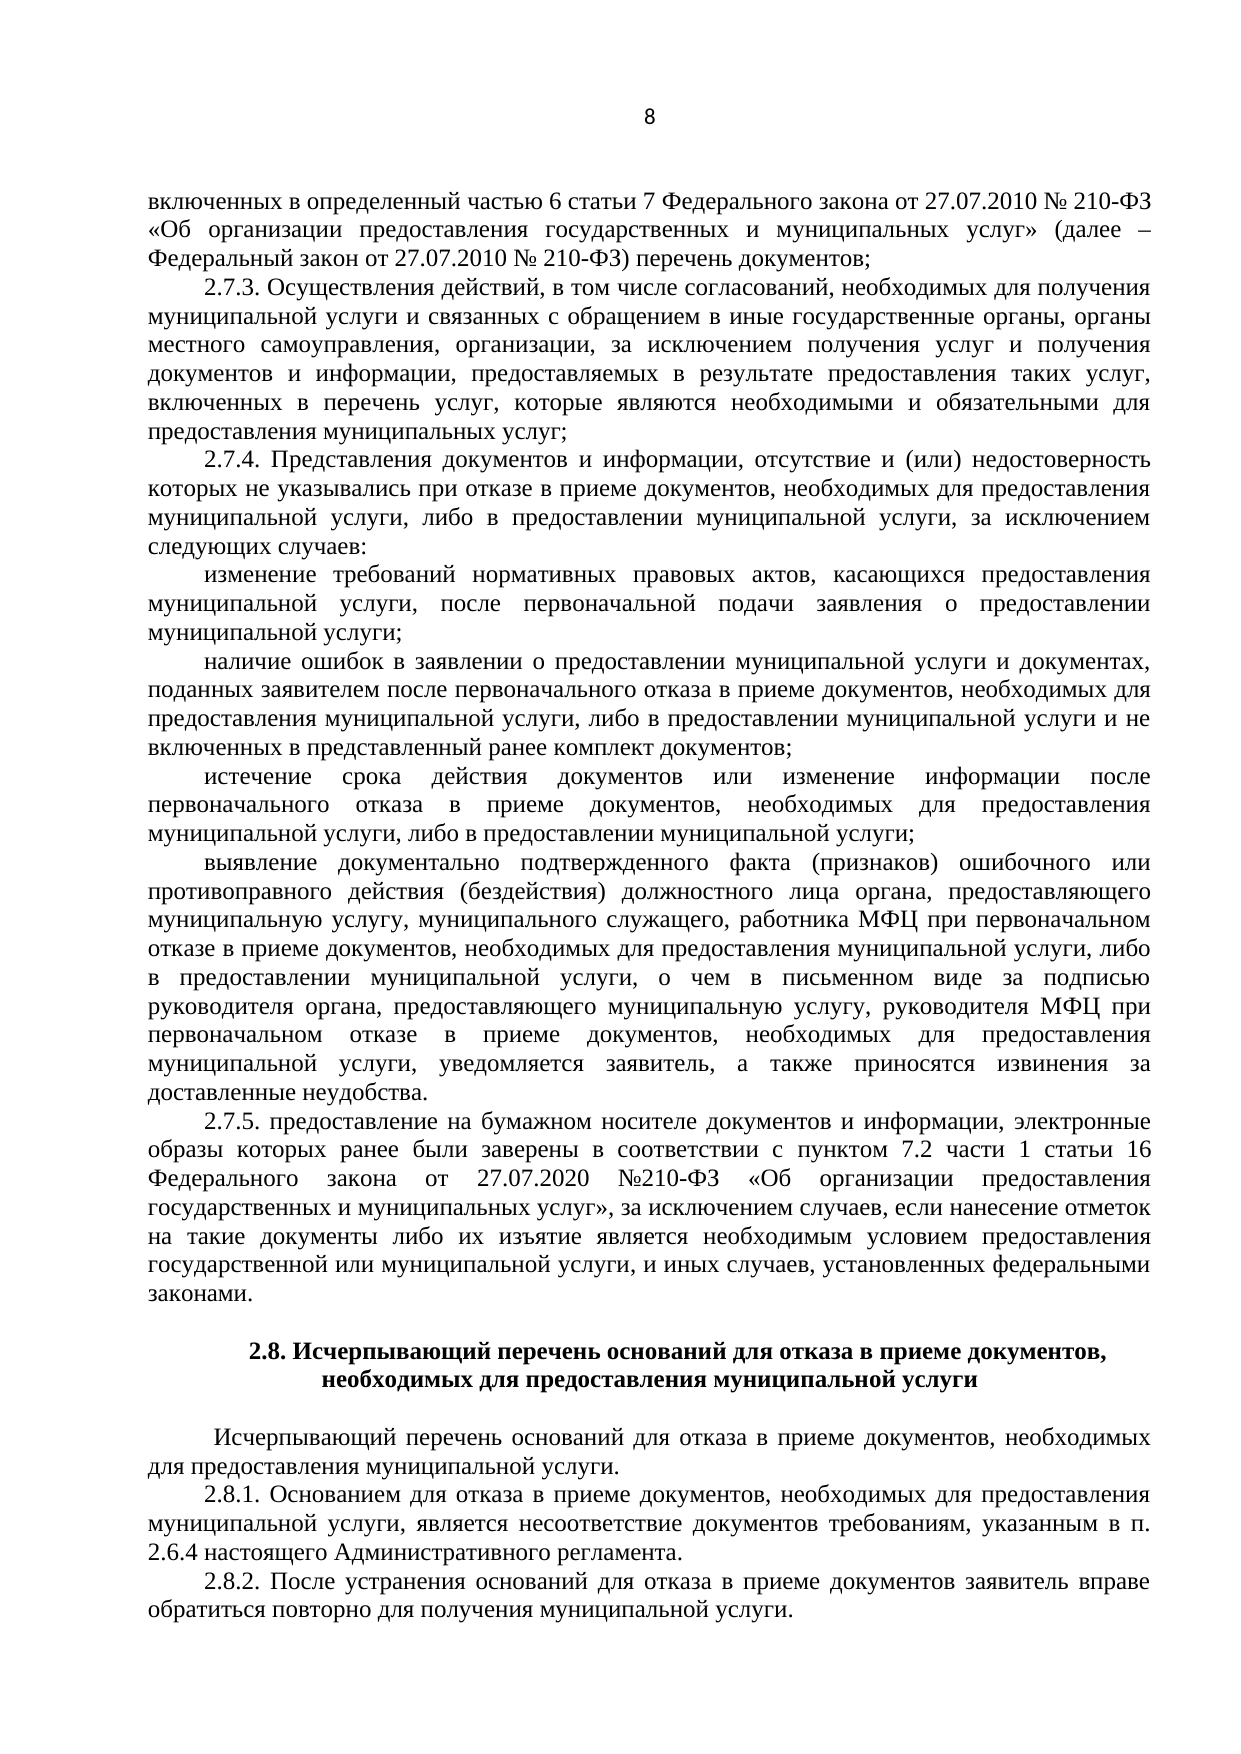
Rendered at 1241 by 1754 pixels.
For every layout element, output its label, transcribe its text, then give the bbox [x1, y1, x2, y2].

text 2.8. Исчерпывающий перечень оснований для отказа в приеме документов, необходимых для предоставления муниципальной услуги [148, 1336, 1152, 1393]
text 2.7.5. предоставление на бумажном носителе документов и информации, электронные образы которых ранее были заверены в соответствии с пунктом 7.2 части 1 статьи 16 Федерального закона от 27.07.2020 №210-ФЗ «Об организации предоставления государственных и муниципальных услуг», за исключением случаев, если нанесение отметок на такие документы либо их изъятие является необходимым условием предоставления государственной или муниципальной услуги, и иных случаев, установленных федеральными законами. [148, 1106, 1152, 1307]
text Исчерпывающий перечень оснований для отказа в приеме документов, необходимых для предоставления муниципальной услуги. [148, 1422, 1152, 1479]
text наличие ошибок в заявлении о предоставлении муниципальной услуги и документах, поданных заявителем после первоначального отказа в приеме документов, необходимых для предоставления муниципальной услуги, либо в предоставлении муниципальной услуги и не включенных в представленный ранее комплект документов; [148, 646, 1152, 761]
text 2.7.4. Представления документов и информации, отсутствие и (или) недостоверность которых не указывались при отказе в приеме документов, необходимых для предоставления муниципальной услуги, либо в предоставлении муниципальной услуги, за исключением следующих случаев: [148, 444, 1152, 559]
text 2.8.2. После устранения оснований для отказа в приеме документов заявитель вправе обратиться повторно для получения муниципальной услуги. [148, 1566, 1152, 1623]
text изменение требований нормативных правовых актов, касающихся предоставления муниципальной услуги, после первоначальной подачи заявления о предоставлении муниципальной услуги; [148, 559, 1152, 646]
text 2.8.1. Основанием для отказа в приеме документов, необходимых для предоставления муниципальной услуги, является несоответствие документов требованиям, указанным в п. 2.6.4 настоящего Административного регламента. [148, 1479, 1152, 1566]
text истечение срока действия документов или изменение информации после первоначального отказа в приеме документов, необходимых для предоставления муниципальной услуги, либо в предоставлении муниципальной услуги; [148, 761, 1152, 847]
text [148, 186, 1152, 272]
text выявление документально подтвержденного факта (признаков) ошибочного или противоправного действия (бездействия) должностного лица органа, предоставляющего муниципальную услугу, муниципального служащего, работника МФЦ при первоначальном отказе в приеме документов, необходимых для предоставления муниципальной услуги, либо в предоставлении муниципальной услуги, о чем в письменном виде за подписью руководителя органа, предоставляющего муниципальную услугу, руководителя МФЦ при первоначальном отказе в приеме документов, необходимых для предоставления муниципальной услуги, уведомляется заявитель, а также приносятся извинения за доставленные неудобства. [148, 847, 1152, 1106]
text 2.7.3. Осуществления действий, в том числе согласований, необходимых для получения муниципальной услуги и связанных с обращением в иные государственные органы, органы местного самоуправления, организации, за исключением получения услуг и получения документов и информации, предоставляемых в результате предоставления таких услуг, включенных в перечень услуг, которые являются необходимыми и обязательными для предоставления муниципальных услуг; [148, 272, 1152, 444]
